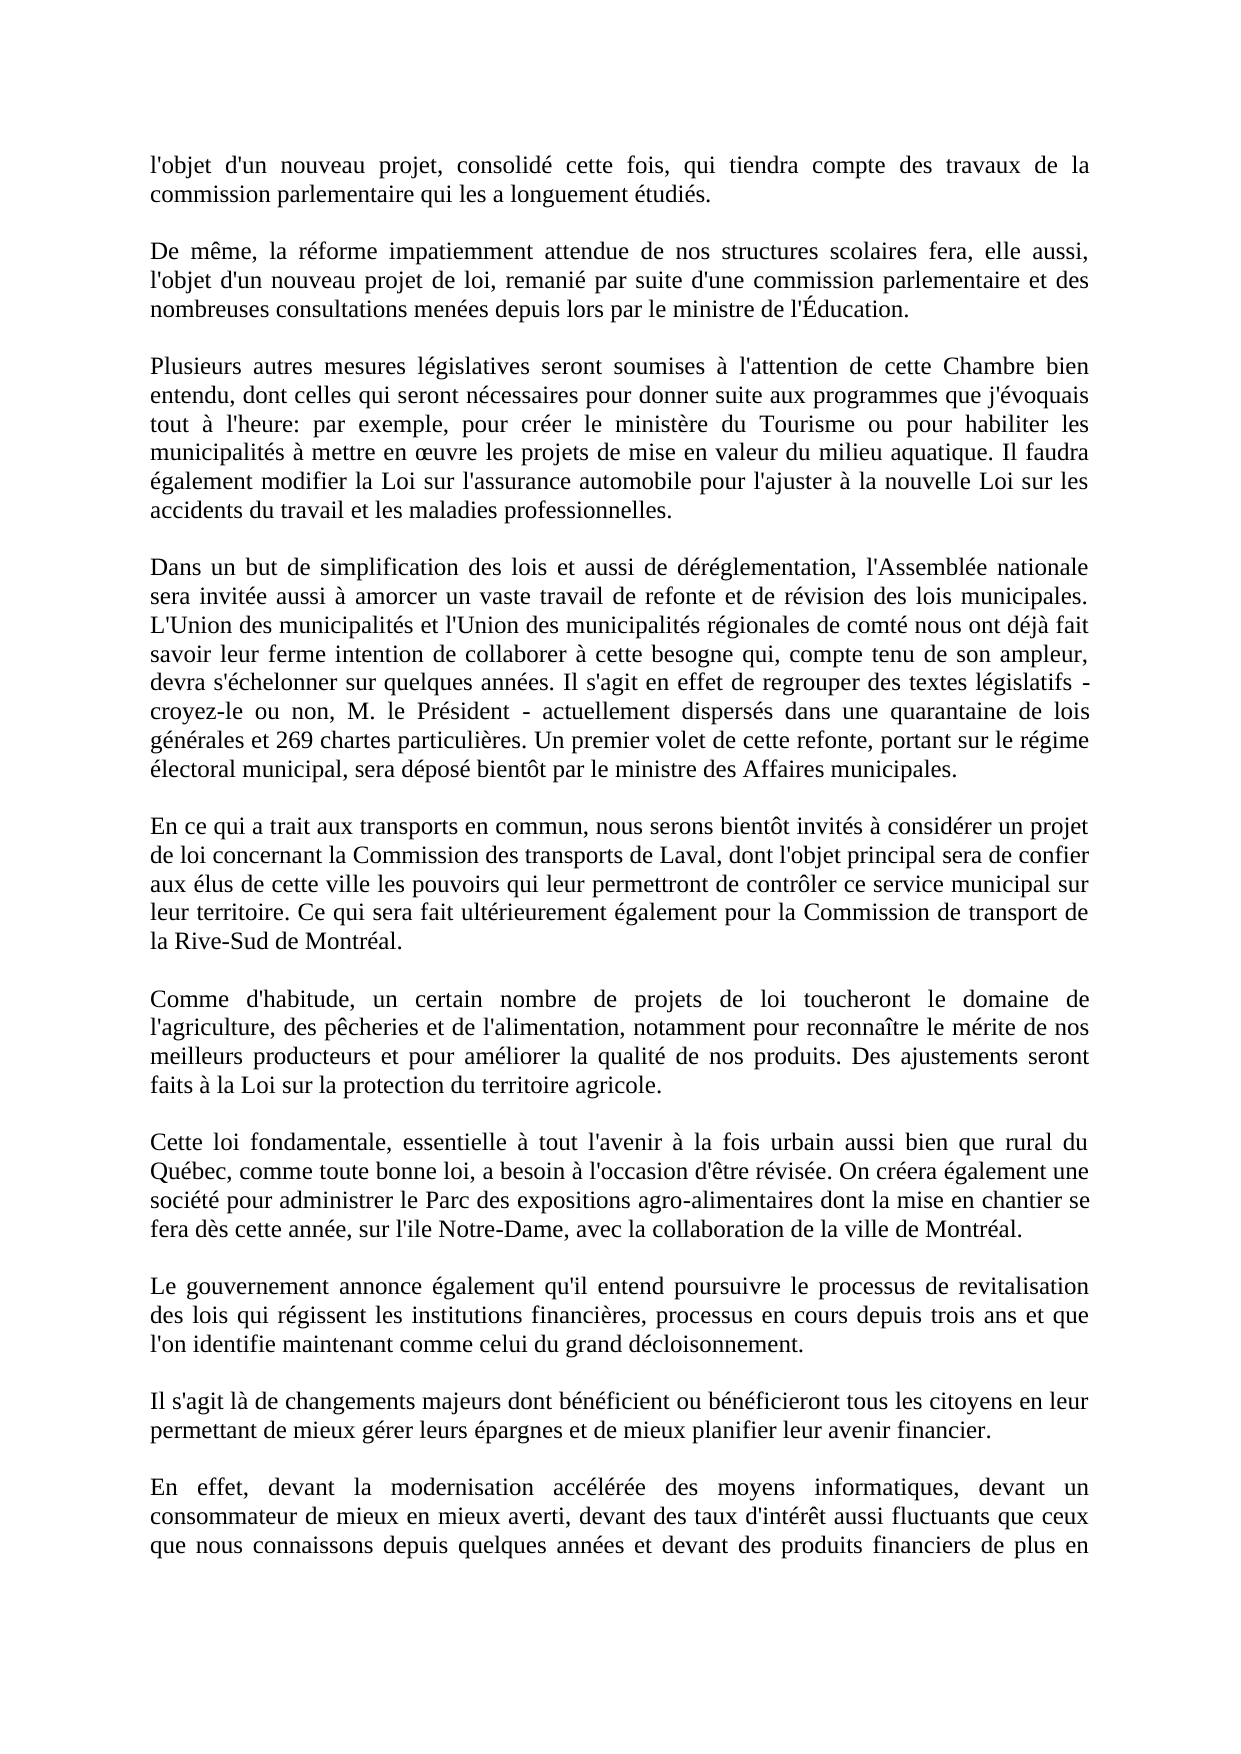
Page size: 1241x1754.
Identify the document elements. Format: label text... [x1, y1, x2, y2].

text De même, la réforme impatiemment attendue de nos structures scolaires fera, elle aussi, l'objet d'un nouveau projet de loi, remanié par suite d'une commission parlementaire et des nombreuses consultations menées depuis lors par le ministre de l'Éducation. [150, 236, 1090, 322]
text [150, 150, 1090, 207]
text Plusieurs autres mesures législatives seront soumises à l'attention de cette Chambre bien entendu, dont celles qui seront nécessaires pour donner suite aux programmes que j'évoquais tout à l'heure: par exemple, pour créer le ministère du Tourisme ou pour habiliter les municipalités à mettre en œuvre les projets de mise en valeur du milieu aquatique. Il faudra également modifier la Loi sur l'assurance automobile pour l'ajuster à la nouvelle Loi sur les accidents du travail et les maladies professionnelles. [150, 351, 1090, 524]
text Dans un but de simplification des lois et aussi de déréglementation, l'Assemblée nationale sera invitée aussi à amorcer un vaste travail de refonte et de révision des lois municipales. L'Union des municipalités et l'Union des municipalités régionales de comté nous ont déjà fait savoir leur ferme intention de collaborer à cette besogne qui, compte tenu de son ampleur, devra s'échelonner sur quelques années. Il s'agit en effet de regrouper des textes législatifs - croyez-le ou non, M. le Président - actuellement dispersés dans une quarantaine de lois générales et 269 chartes particulières. Un premier volet de cette refonte, portant sur le régime électoral municipal, sera déposé bientôt par le ministre des Affaires municipales. [150, 552, 1090, 782]
text En ce qui a trait aux transports en commun, nous serons bientôt invités à considérer un projet de loi concernant la Commission des transports de Laval, dont l'objet principal sera de confier aux élus de cette ville les pouvoirs qui leur permettront de contrôler ce service municipal sur leur territoire. Ce qui sera fait ultérieurement également pour la Commission de transport de la Rive-Sud de Montréal. [150, 811, 1090, 955]
text Cette loi fondamentale, essentielle à tout l'avenir à la fois urbain aussi bien que rural du Québec, comme toute bonne loi, a besoin à l'occasion d'être révisée. On créera également une société pour administrer le Parc des expositions agro-alimentaires dont la mise en chantier se fera dès cette année, sur l'ile Notre-Dame, avec la collaboration de la ville de Montréal. [150, 1127, 1090, 1242]
text Il s'agit là de changements majeurs dont bénéficient ou bénéficieront tous les citoyens en leur permettant de mieux gérer leurs épargnes et de mieux planifier leur avenir financier. [150, 1386, 1090, 1444]
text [150, 1472, 1090, 1559]
text Comme d'habitude, un certain nombre de projets de loi toucheront le domaine de l'agriculture, des pêcheries et de l'alimentation, notamment pour reconnaître le mérite de nos meilleurs producteurs et pour améliorer la qualité de nos produits. Des ajustements seront faits à la Loi sur la protection du territoire agricole. [150, 984, 1090, 1099]
text Le gouvernement annonce également qu'il entend poursuivre le processus de revitalisation des lois qui régissent les institutions financières, processus en cours depuis trois ans et que l'on identifie maintenant comme celui du grand décloisonnement. [150, 1271, 1090, 1357]
